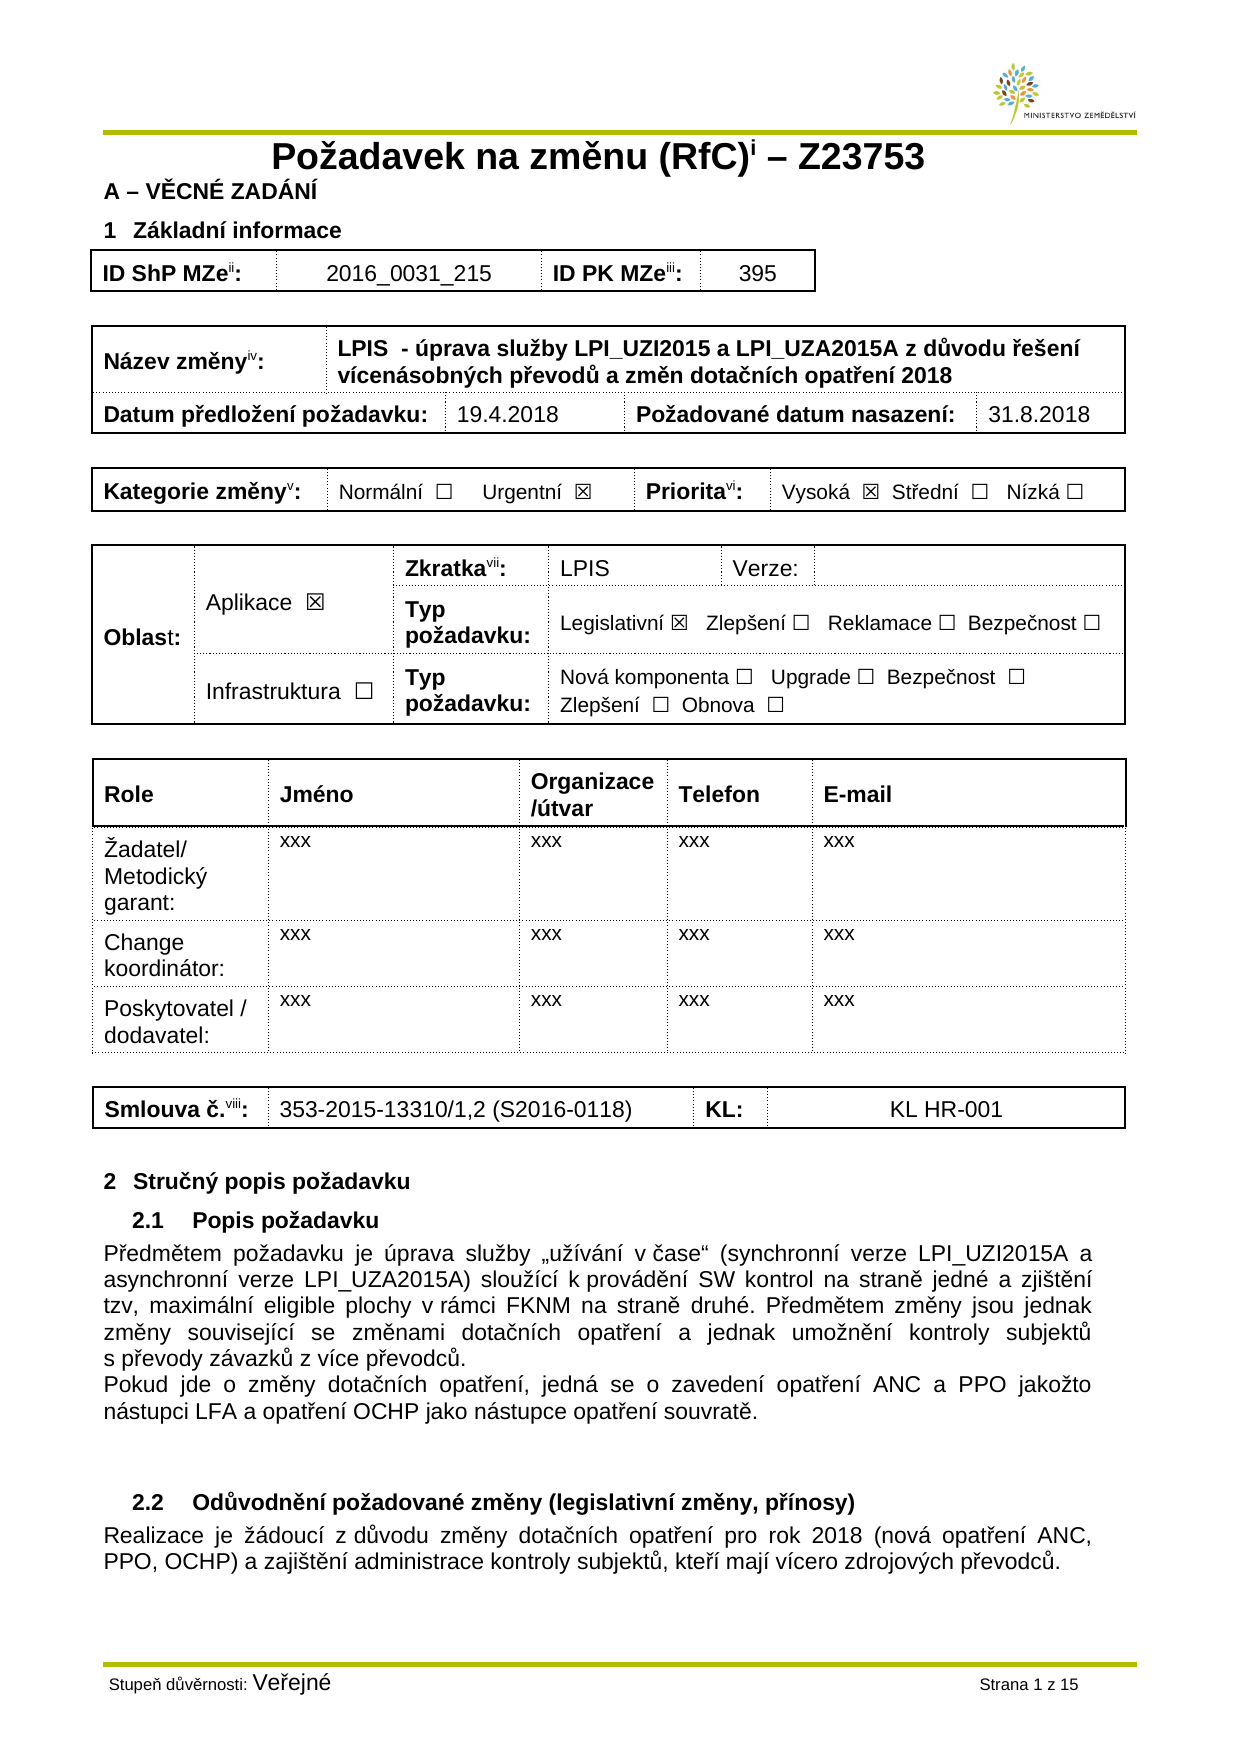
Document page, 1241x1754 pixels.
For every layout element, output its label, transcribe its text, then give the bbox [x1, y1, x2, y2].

text Realizace je žádoucí z důvodu změny dotačních opatření pro rok 2018 (nová opatření ANC, PPO, OCHP) a zajištění administrace kontroly subjektů, kteří mají vícero zdrojových převodců. [103, 1522, 1092, 1574]
table_cell Typ požadavku: [394, 585, 549, 653]
table_header Vysoká Střední Nízká [770, 469, 1124, 510]
table_cell xxx [519, 986, 667, 1052]
table_header Zkratka: [394, 546, 549, 585]
table_cell xxx [812, 920, 1126, 986]
table_header 353-2015-13310/1,2 (S2016-0118) [268, 1088, 694, 1127]
table_header Kategorie změny: [93, 469, 327, 510]
table_cell Typ požadavku: [394, 653, 549, 723]
text Pokud jde o změny dotačních opatření, jedná se o zavedení opatření ANC a PPO jakožto nástupci LFA a opatření OCHP jako nástupce opatření souvratě. [103, 1371, 1092, 1424]
subtitle Základní informace [103, 217, 1092, 243]
table_header E-mail [812, 760, 1125, 825]
table_cell xxx [812, 986, 1126, 1052]
table_cell xxx [519, 920, 667, 986]
table_header Telefon [667, 760, 812, 825]
subtitle Odůvodnění požadované změny (legislativní změny, přínosy) [132, 1489, 1092, 1516]
text a – věcné zadání [103, 178, 1092, 204]
table_header Aplikace [194, 546, 393, 653]
table_cell xxx [812, 827, 1126, 920]
table_header KL HR-001 [768, 1088, 1124, 1127]
text Požadavek na změnu (RfC) – Z23753 [103, 135, 1092, 178]
subtitle Stručný popis požadavku [103, 1168, 1092, 1194]
table_cell Infrastruktura [194, 653, 393, 723]
table_header 2016_0031_215 [276, 251, 541, 290]
table_cell xxx [667, 827, 812, 920]
table_cell xxx [519, 827, 667, 920]
picture [991, 59, 1138, 128]
table_header Priorita: [634, 469, 770, 510]
table_cell Legislativní Zlepšení Reklamace Bezpečnost [549, 585, 1124, 653]
table_header 395 [701, 251, 814, 290]
table_cell Požadované datum nasazení: [625, 392, 977, 432]
table_cell Poskytovatel / dodavatel: [93, 986, 268, 1052]
table_header Název změny: [93, 327, 326, 392]
table_cell Nová komponenta Upgrade Bezpečnost Zlepšení Obnova [549, 653, 1124, 723]
table_header KL: [694, 1088, 768, 1127]
table_header LPIS [549, 546, 721, 585]
table_header Organizace /útvar [519, 760, 667, 825]
table_header ID PK MZe: [541, 251, 701, 290]
table_cell Change koordinátor: [93, 920, 268, 986]
table_header ID ShP MZe: [92, 251, 276, 290]
table_header Normální Urgentní [327, 469, 634, 510]
table_cell Žadatel/Metodický garant: [93, 827, 268, 920]
table_header Smlouva č.: [94, 1088, 268, 1127]
table_cell Datum předložení požadavku: [93, 392, 445, 432]
table_header Role [94, 760, 268, 825]
table_header [815, 546, 1124, 585]
table_header LPIS - úprava služby LPI_UZI2015 a LPI_UZA2015A z důvodu řešení vícenásobných převodů a změn dotačních opatření 2018 [326, 327, 1124, 392]
table_cell xxx [667, 920, 812, 986]
table_header Verze: [721, 546, 814, 585]
text Předmětem požadavku je úprava služby „užívání v čase“ (synchronní verze LPI_UZI2015A a asynchronní verze LPI_UZA2015A) sloužící k provádění SW kontrol na straně jedné a zjištění tzv, maximální eligible plochy v rámci FKNM na straně druhé. Předmětem změny jsou jednak změny související se změnami dotačních opatření a jednak umožnění kontroly subjektů s převody závazků z více převodců. [103, 1239, 1092, 1371]
table_cell xxx [268, 920, 519, 986]
subtitle Popis požadavku [132, 1207, 1092, 1233]
table_header Jméno [268, 760, 519, 825]
table_cell xxx [268, 827, 519, 920]
table_cell xxx [667, 986, 812, 1052]
table_header Oblast: [93, 546, 194, 723]
table_cell xxx [268, 986, 519, 1052]
